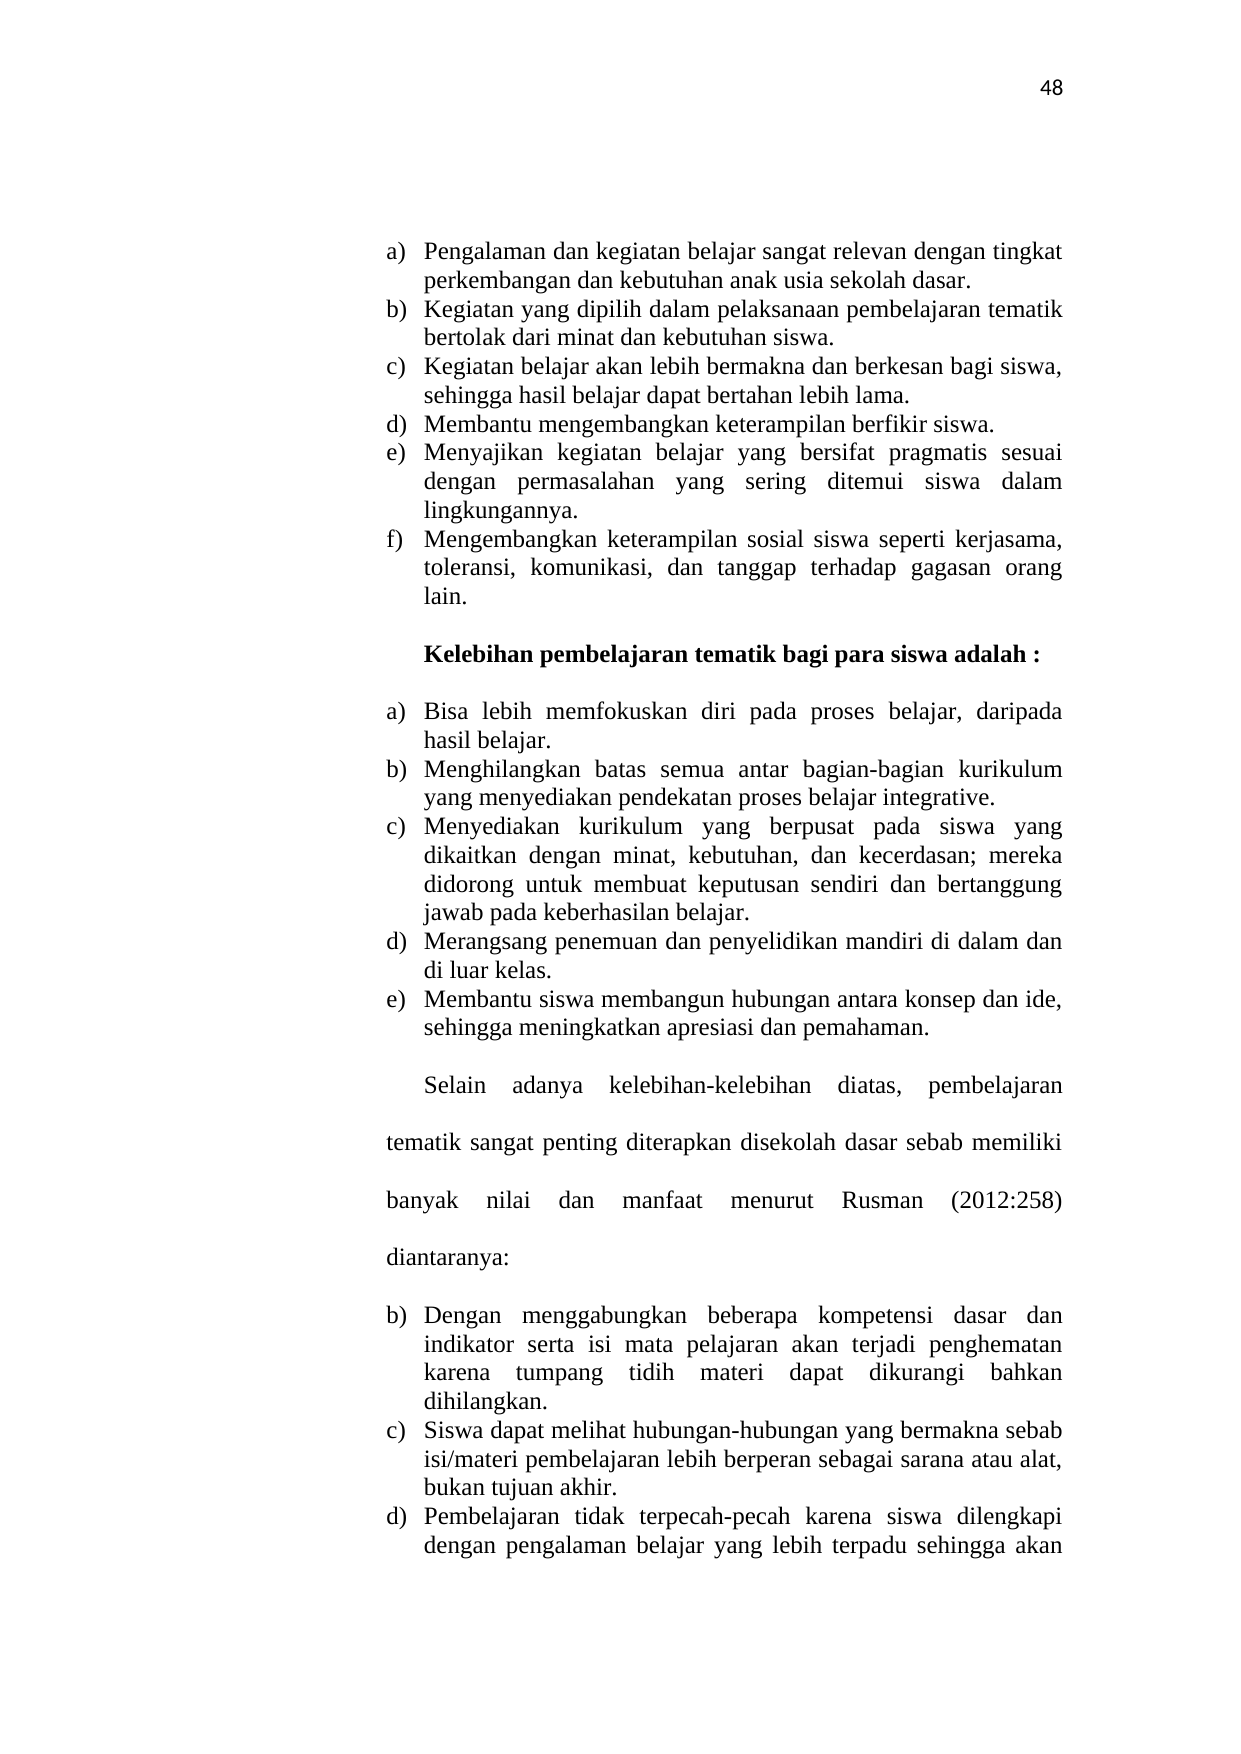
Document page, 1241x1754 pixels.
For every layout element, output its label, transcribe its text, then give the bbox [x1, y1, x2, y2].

list Kegiatan belajar akan lebih bermakna dan berkesan bagi siswa, sehingga hasil belajar dapat bertahan lebih lama. [386, 351, 1063, 409]
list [386, 1501, 1063, 1559]
list Kelebihan pembelajaran tematik bagi para siswa adalah : [349, 639, 1063, 667]
list Mengembangkan keterampilan sosial siswa seperti kerjasama, toleransi, komunikasi, dan tanggap terhadap gagasan orang lain. [386, 524, 1063, 610]
list Membantu mengembangkan keterampilan berfikir siswa. [386, 409, 1063, 437]
list Membantu siswa membangun hubungan antara konsep dan ide, sehingga meningkatkan apresiasi dan pemahaman. [386, 984, 1063, 1041]
list Merangsang penemuan dan penyelidikan mandiri di dalam dan di luar kelas. [386, 926, 1063, 984]
list Menghilangkan batas semua antar bagian-bagian kurikulum yang menyediakan pendekatan proses belajar integrative. [386, 754, 1063, 811]
list Pengalaman dan kegiatan belajar sangat relevan dengan tingkat perkembangan dan kebutuhan anak usia sekolah dasar. [386, 236, 1063, 294]
list Bisa lebih memfokuskan diri pada proses belajar, daripada hasil belajar. [386, 696, 1063, 754]
list Menyediakan kurikulum yang berpusat pada siswa yang dikaitkan dengan minat, kebutuhan, dan kecerdasan; mereka didorong untuk membuat keputusan sendiri dan bertanggung jawab pada keberhasilan belajar. [386, 811, 1063, 926]
list Menyajikan kegiatan belajar yang bersifat pragmatis sesuai dengan permasalahan yang sering ditemui siswa dalam lingkungannya. [386, 437, 1063, 524]
list Siswa dapat melihat hubungan-hubungan yang bermakna sebab isi/materi pembelajaran lebih berperan sebagai sarana atau alat, bukan tujuan akhir. [386, 1415, 1063, 1501]
list Dengan menggabungkan beberapa kompetensi dasar dan indikator serta isi mata pelajaran akan terjadi penghematan karena tumpang tidih materi dapat dikurangi bahkan dihilangkan. [386, 1300, 1063, 1415]
list Kegiatan yang dipilih dalam pelaksanaan pembelajaran tematik bertolak dari minat dan kebutuhan siswa. [386, 294, 1063, 351]
list Selain adanya kelebihan-kelebihan diatas, pembelajaran tematik sangat penting diterapkan disekolah dasar sebab memiliki banyak nilai dan manfaat menurut Rusman (2012:258) diantaranya: [386, 1070, 1063, 1271]
